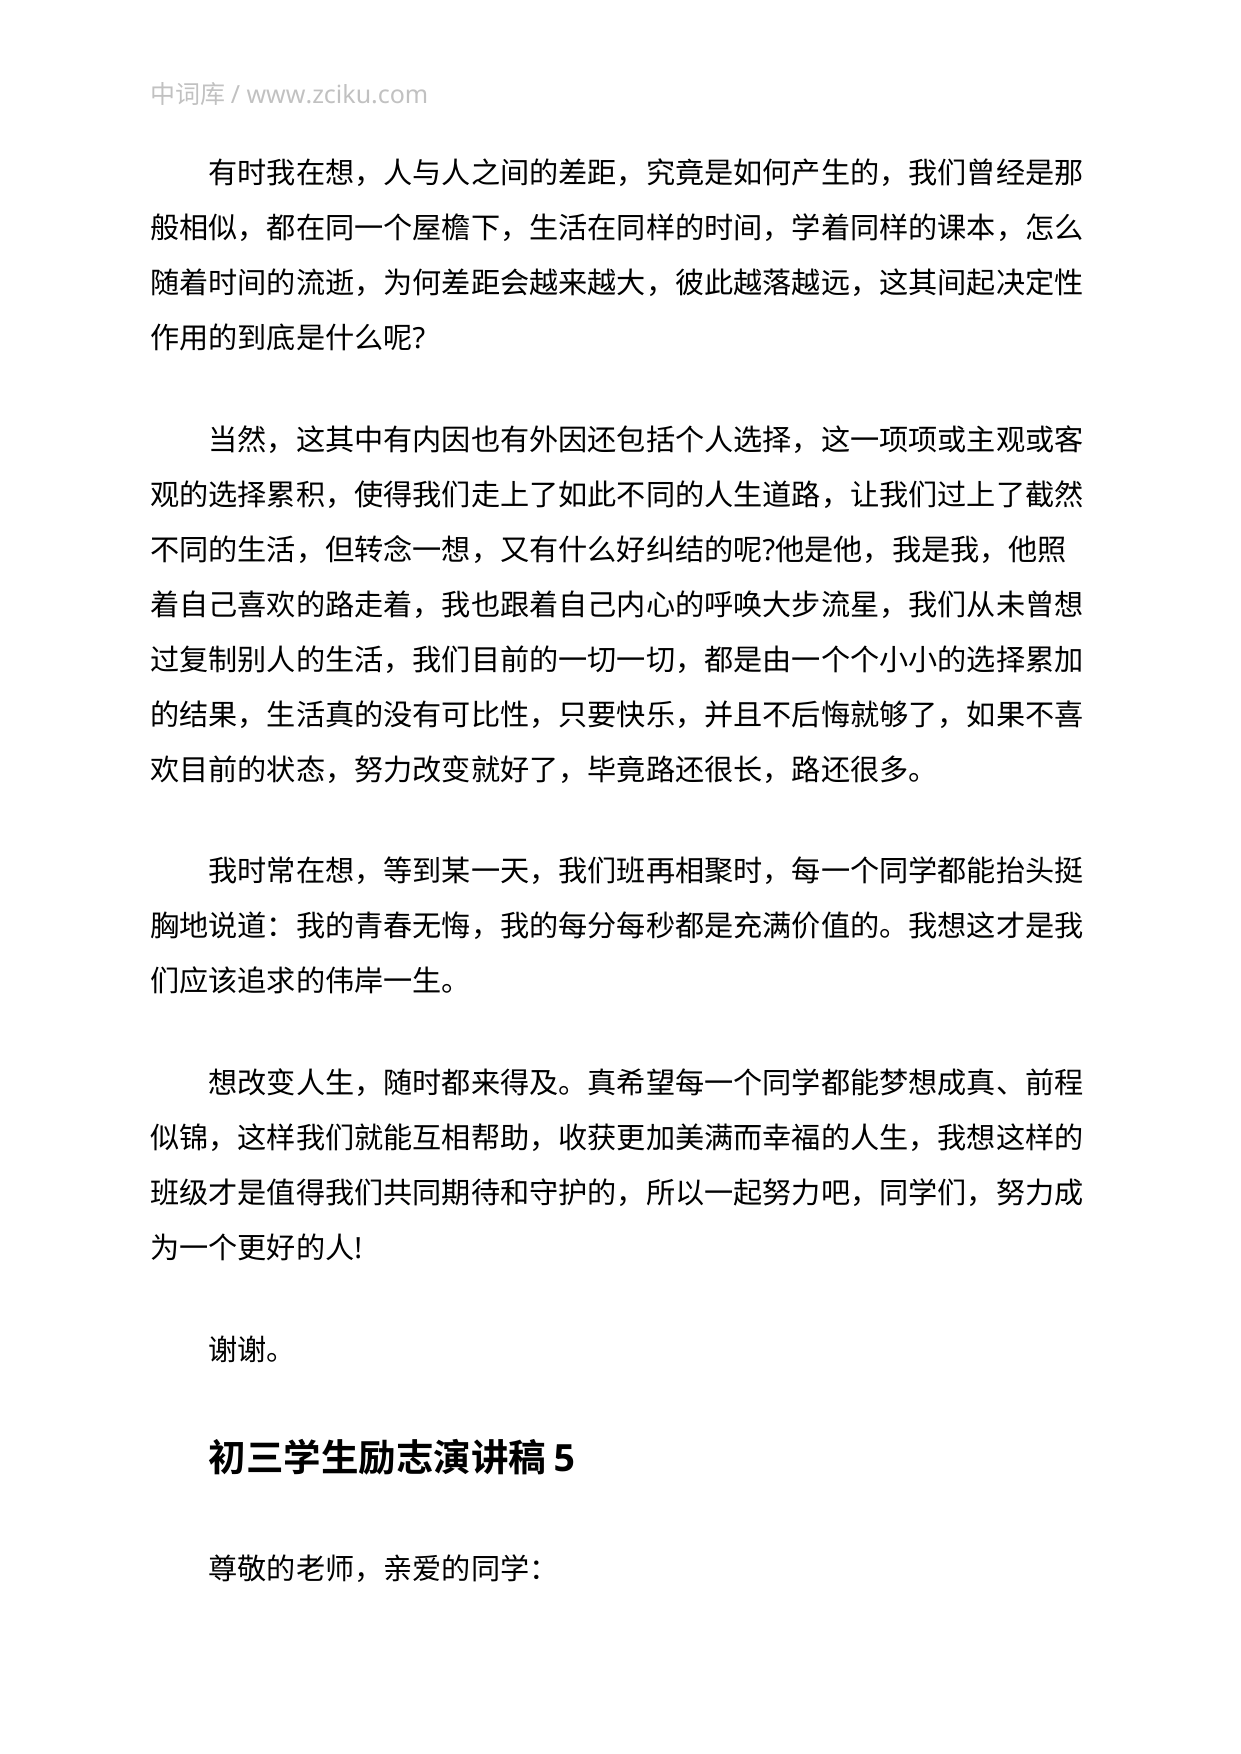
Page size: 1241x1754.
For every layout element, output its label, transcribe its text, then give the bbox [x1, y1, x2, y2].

text 当然，这其中有内因也有外因还包括个人选择，这一项项或主观或客观的选择累积，使得我们走上了如此不同的人生道路，让我们过上了截然不同的生活，但转念一想，又有什么好纠结的呢?他是他，我是我，他照着自己喜欢的路走着，我也跟着自己内心的呼唤大步流星，我们从未曾想过复制别人的生活，我们目前的一切一切，都是由一个个小小的选择累加的结果，生活真的没有可比性，只要快乐，并且不后悔就够了，如果不喜欢目前的状态，努力改变就好了，毕竟路还很长，路还很多。 [150, 417, 1090, 788]
text 初三学生励志演讲稿5 [150, 1428, 1090, 1482]
text 谢谢。 [150, 1326, 1090, 1368]
text 有时我在想，人与人之间的差距，究竟是如何产生的，我们曾经是那般相似，都在同一个屋檐下，生活在同样的时间，学着同样的课本，怎么随着时间的流逝，为何差距会越来越大，彼此越落越远，这其间起决定性作用的到底是什么呢? [150, 150, 1090, 357]
text 想改变人生，随时都来得及。真希望每一个同学都能梦想成真、前程似锦，这样我们就能互相帮助，收获更加美满而幸福的人生，我想这样的班级才是值得我们共同期待和守护的，所以一起努力吧，同学们，努力成为一个更好的人! [150, 1059, 1090, 1267]
text 尊敬的老师，亲爱的同学： [150, 1546, 1090, 1588]
text 我时常在想，等到某一天，我们班再相聚时，每一个同学都能抬头挺胸地说道：我的青春无悔，我的每分每秒都是充满价值的。我想这才是我们应该追求的伟岸一生。 [150, 848, 1090, 1000]
